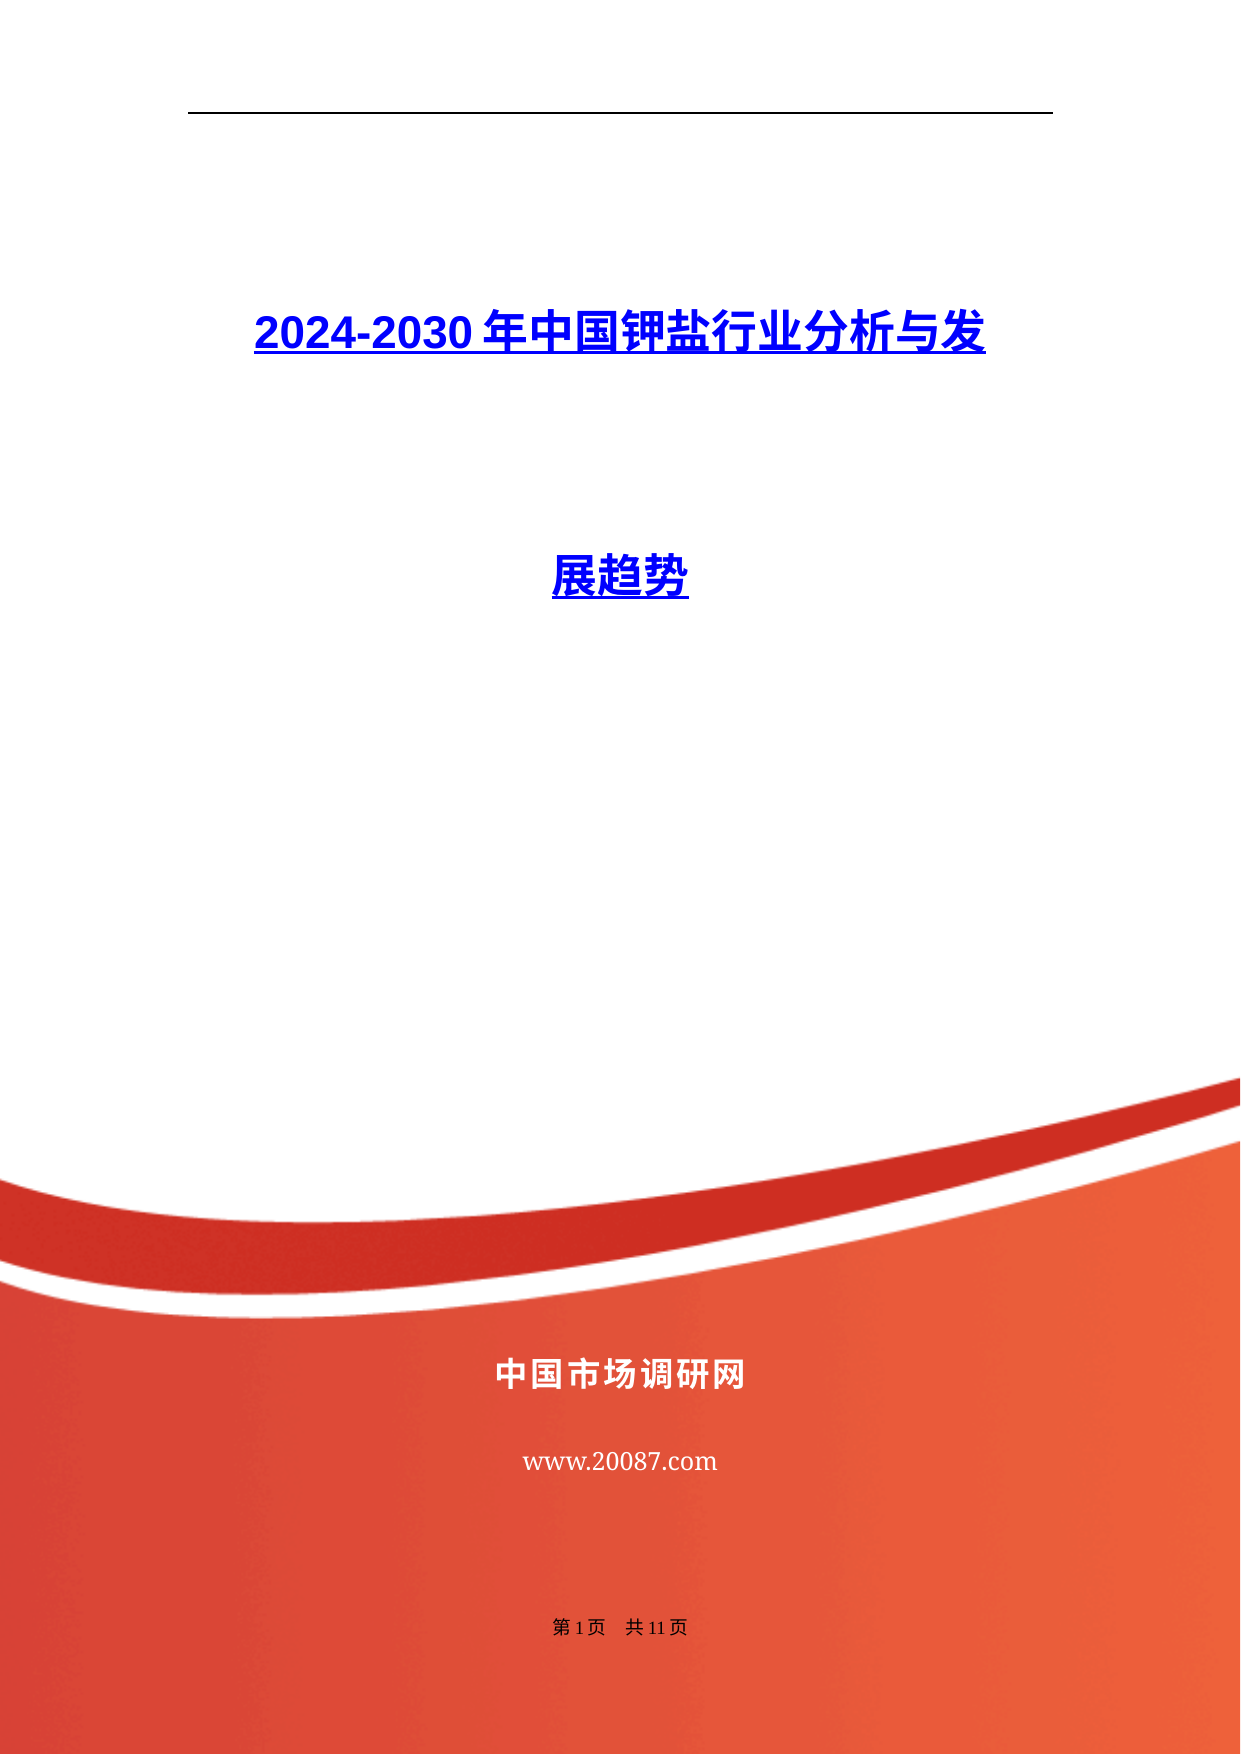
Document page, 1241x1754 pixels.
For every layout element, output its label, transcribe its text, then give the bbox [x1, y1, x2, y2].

subtitle 中国市场调研网 [187, 1339, 1053, 1404]
table_header 2024-2030年中国钾盐行业分析与发展趋势 [188, 207, 1053, 773]
text www.20087.com [187, 1428, 1053, 1493]
picture [0, 1006, 1241, 1754]
